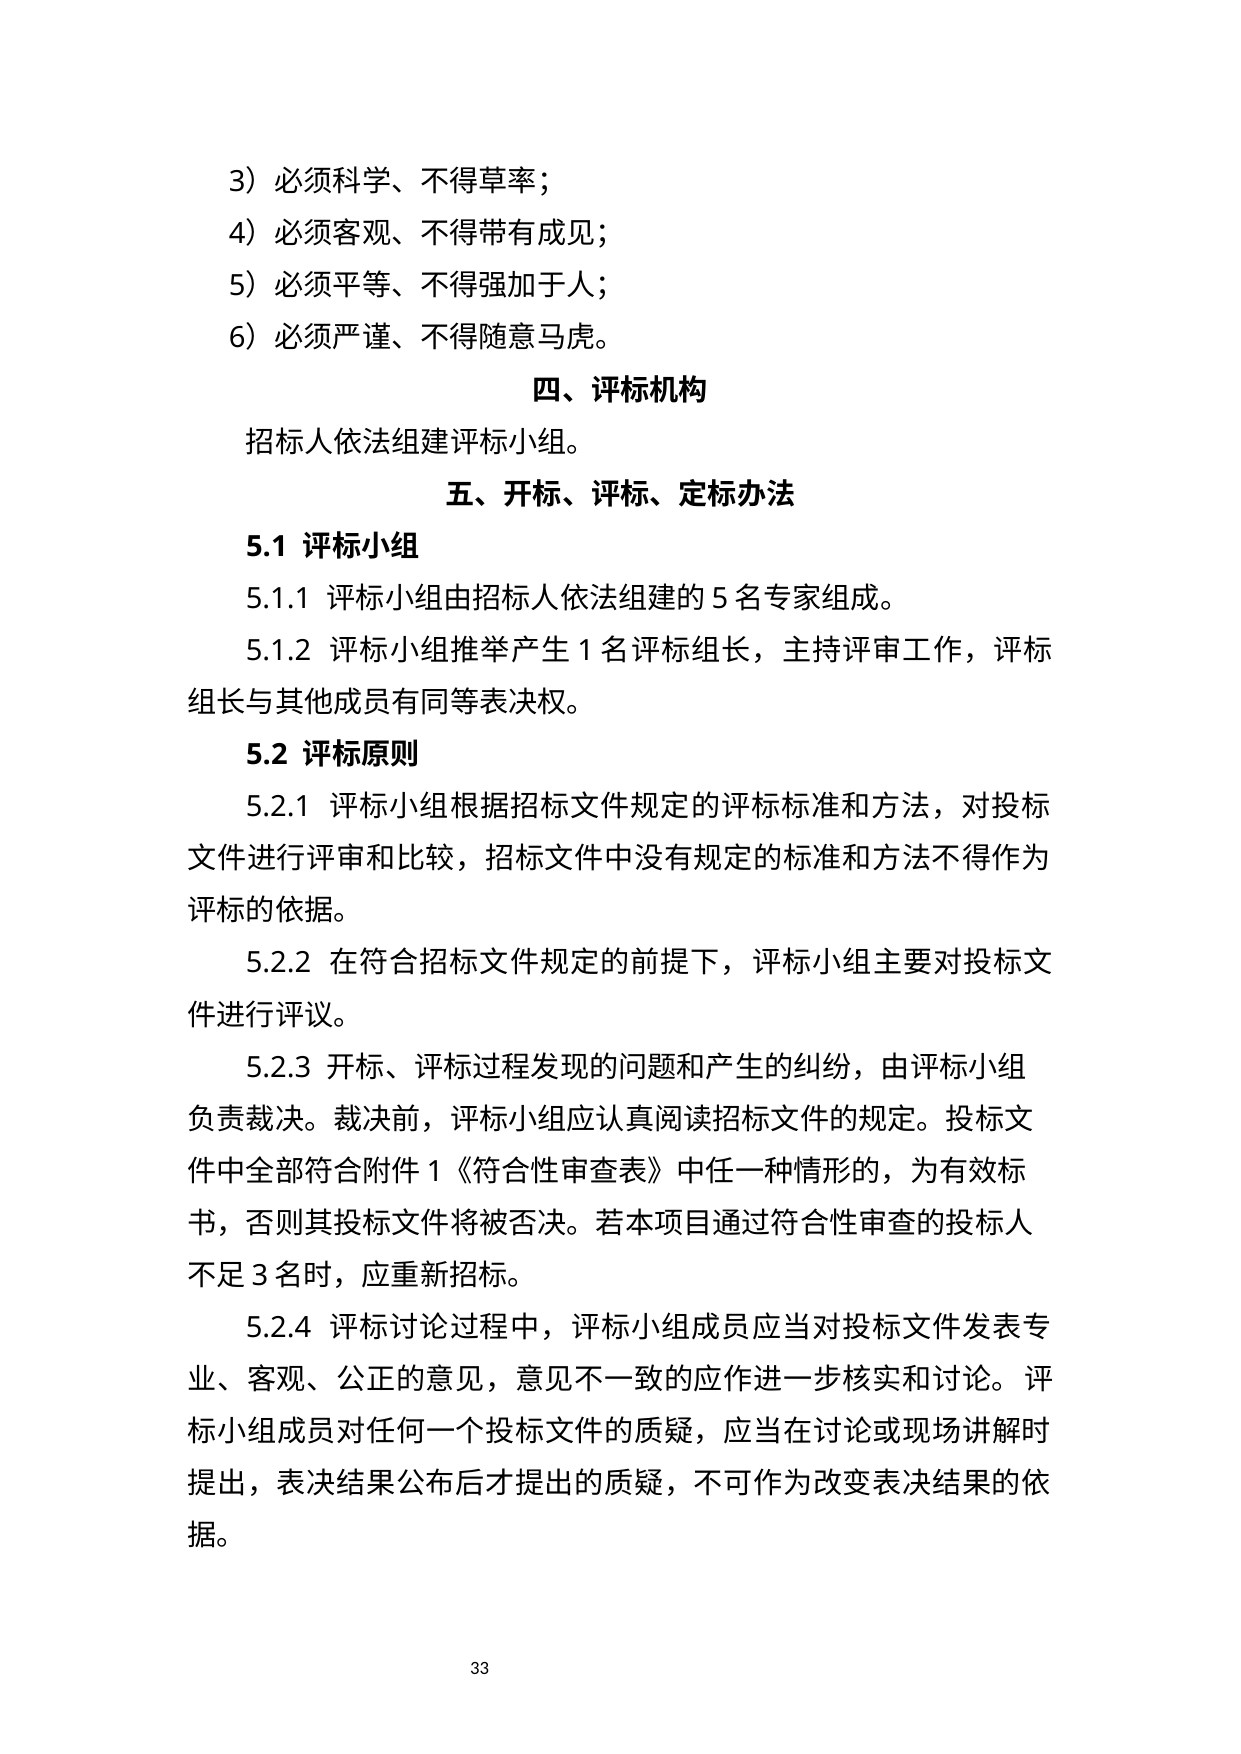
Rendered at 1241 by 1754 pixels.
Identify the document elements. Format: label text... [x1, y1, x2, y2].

text 5.2.2 在符合招标文件规定的前提下，评标小组主要对投标文件进行评议。 [187, 931, 1053, 1035]
list 必须严谨、不得随意马虎。 [187, 306, 1053, 358]
text 5.1.1 评标小组由招标人依法组建的5名专家组成。 [187, 567, 1053, 619]
list 必须客观、不得带有成见； [187, 202, 1053, 254]
text 四、评标机构 [187, 358, 1053, 410]
text 招标人依法组建评标小组。 [187, 410, 1053, 462]
text 五、开标、评标、定标办法 [187, 462, 1053, 514]
text 5.2.3 开标、评标过程发现的问题和产生的纠纷，由评标小组负责裁决。裁决前，评标小组应认真阅读招标文件的规定。投标文件中全部符合附件1《符合性审查表》中任一种情形的，为有效标书，否则其投标文件将被否决。若本项目通过符合性审查的投标人不足3名时，应重新招标。 [187, 1035, 1053, 1296]
text 5.2 评标原则 [187, 723, 1053, 775]
list 必须平等、不得强加于人； [187, 254, 1053, 306]
text 5.1.2 评标小组推举产生1名评标组长，主持评审工作，评标组长与其他成员有同等表决权。 [187, 619, 1053, 723]
text 5.2.1 评标小组根据招标文件规定的评标标准和方法，对投标文件进行评审和比较，招标文件中没有规定的标准和方法不得作为评标的依据。 [187, 775, 1053, 931]
text 5.2.4 评标讨论过程中，评标小组成员应当对投标文件发表专业、客观、公正的意见，意见不一致的应作进一步核实和讨论。评标小组成员对任何一个投标文件的质疑，应当在讨论或现场讲解时提出，表决结果公布后才提出的质疑，不可作为改变表决结果的依据。 [187, 1296, 1053, 1556]
text 5.1 评标小组 [187, 514, 1053, 567]
list 必须科学、不得草率； [187, 150, 1053, 202]
